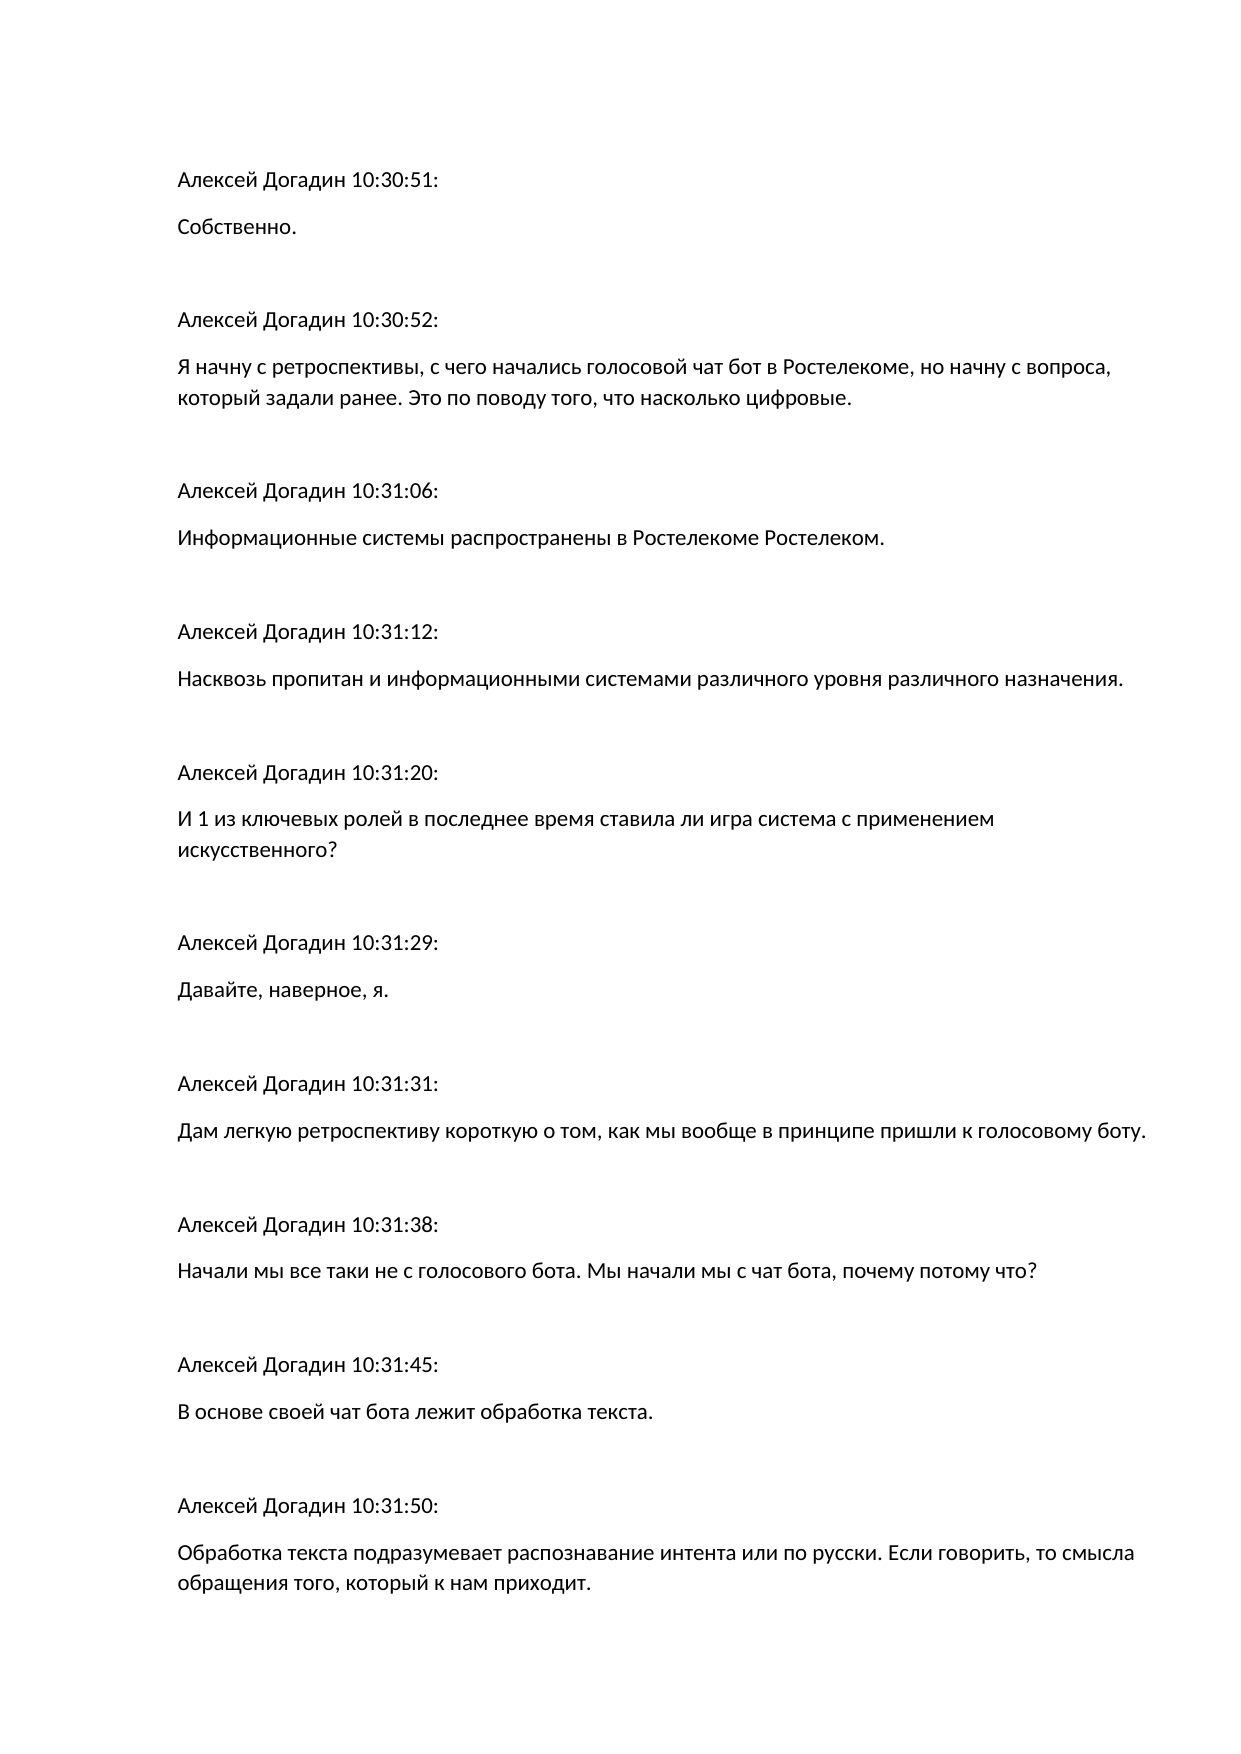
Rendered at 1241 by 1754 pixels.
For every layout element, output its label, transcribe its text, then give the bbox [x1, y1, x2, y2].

text Давайте, наверное, я. [177, 975, 1152, 1003]
text В основе своей чат бота лежит обработка текста. [177, 1397, 1152, 1425]
text Дам легкую ретроспективу короткую о том, как мы вообще в принципе пришли к голосовому боту. [177, 1116, 1152, 1144]
text Алексей Догадин 10:31:45: [177, 1350, 1152, 1378]
text Информационные системы распространены в Ростелекоме Ростелеком. [177, 523, 1152, 551]
text Алексей Догадин 10:31:29: [177, 928, 1152, 957]
text И 1 из ключевых ролей в последнее время ставила ли игра система с применением искусственного? [177, 804, 1152, 863]
text Алексей Догадин 10:31:20: [177, 758, 1152, 786]
text Алексей Догадин 10:31:12: [177, 617, 1152, 645]
text Насквозь пропитан и информационными системами различного уровня различного назначения. [177, 664, 1152, 692]
text Алексей Догадин 10:30:51: [177, 165, 1152, 193]
text Алексей Догадин 10:30:52: [177, 306, 1152, 334]
text Собственно. [177, 212, 1152, 240]
text Алексей Догадин 10:31:50: [177, 1491, 1152, 1519]
text Я начну с ретроспективы, с чего начались голосовой чат бот в Ростелекоме, но начну с вопроса, который задали ранее. Это по поводу того, что насколько цифровые. [177, 352, 1152, 411]
text Алексей Догадин 10:31:31: [177, 1069, 1152, 1097]
text Начали мы все таки не с голосового бота. Мы начали мы с чат бота, почему потому что? [177, 1257, 1152, 1285]
text Алексей Догадин 10:31:06: [177, 476, 1152, 504]
text Алексей Догадин 10:31:38: [177, 1210, 1152, 1238]
text Обработка текста подразумевает распознавание интента или по русски. Если говорить, то смысла обращения того, который к нам приходит. [177, 1538, 1152, 1596]
